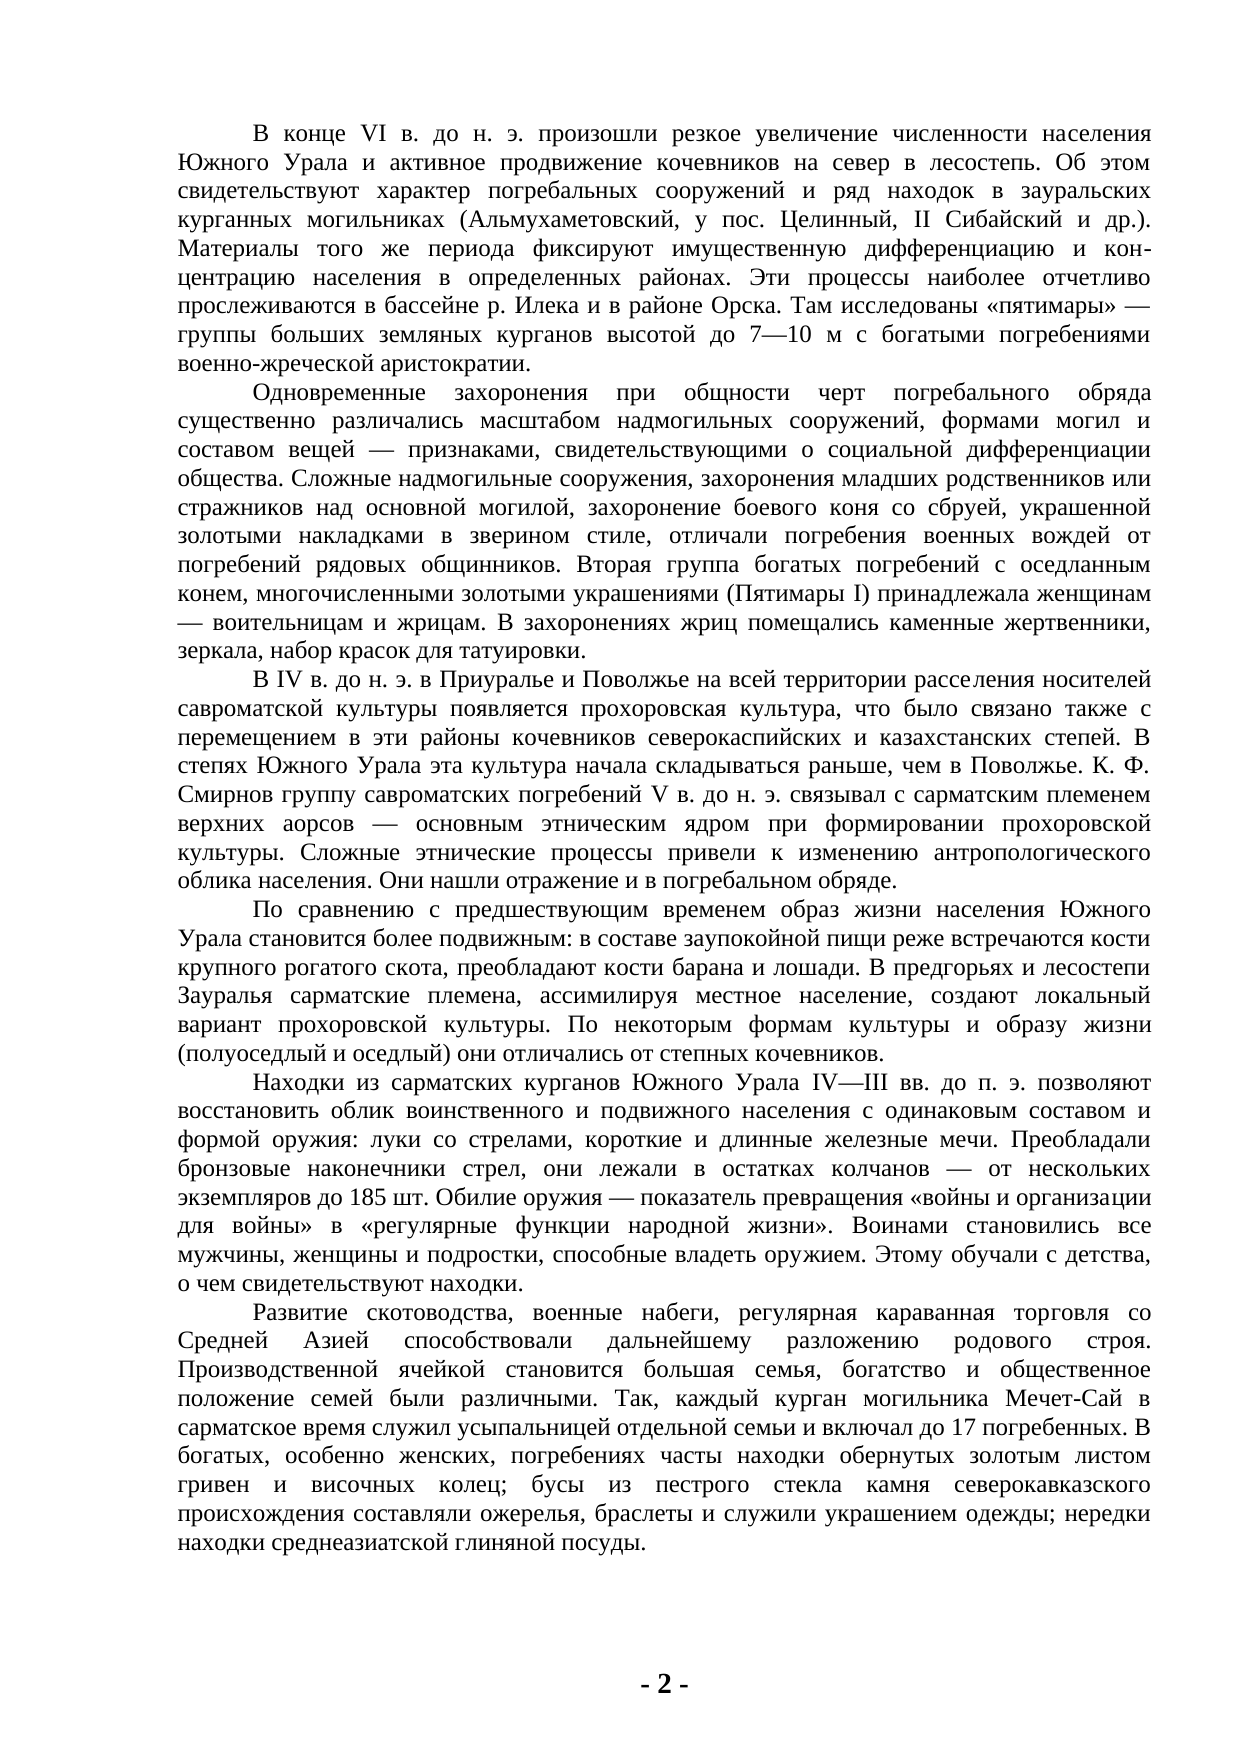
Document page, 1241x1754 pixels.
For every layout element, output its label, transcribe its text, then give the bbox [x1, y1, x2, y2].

text Находки из сарматских курганов Южного Урала IV—III вв. до п. э. позволяют восстановить облик воинственного и подвижного населения с одинаковым составом и формой оружия: луки со стрелами, короткие и длинные железные мечи. Преобладали бронзовые наконечники стрел, они лежали в остатках колчанов — от нескольких экземпляров до 185 шт. Обилие оружия — показатель превращения «войны и организации для войны» в «регулярные функции народной жизни». Воинами становились все мужчины, женщины и подростки, способные владеть оружием. Этому обучали с детства, о чем свидетельствуют находки. [177, 1067, 1152, 1297]
text В конце VI в. до н. э. произошли резкое увеличение численности населения Южного Урала и активное продвижение кочевников на север в лесостепь. Об этом свидетельствуют характер погребальных сооружений и ряд находок в зауральских курганных могильниках (Альмухаметовский, у пос. Целинный, II Сибайский и др.). Материалы того же периода фиксируют имущественную дифференциацию и концентрацию населения в определенных районах. Эти процессы наиболее отчетливо прослеживаются в бассейне р. Илека и в районе Орска. Там исследованы «пятимары» — группы больших земляных курганов высотой до 7—10 м с богатыми погребениями военно-жреческой аристократии. [177, 118, 1152, 377]
text По сравнению с предшествующим временем образ жизни населения Южного Урала становится более подвижным: в составе заупокойной пищи реже встречаются кости крупного рогатого скота, преобладают кости барана и лошади. В предгорьях и лесостепи Зауралья сарматские племена, ассимилируя местное население, создают локальный вариант прохоровской культуры. По некоторым формам культуры и образу жизни (полуоседлый и оседлый) они отличались от степных кочевников. [177, 894, 1152, 1067]
text Развитие скотоводства, военные набеги, регулярная караванная торговля со Средней Азией способствовали дальнейшему разложению родового строя. Производственной ячейкой становится большая семья, богатство и общественное положение семей были различными. Так, каждый курган могильника Мечет-Сай в сарматское время служил усыпальницей отдельной семьи и включал до 17 погребенных. В богатых, особенно женских, погребениях часты находки обернутых золотым листом гривен и височных колец; бусы из пестрого стекла камня северокавказского происхождения составляли ожерелья, браслеты и служили украшением одежды; нередки находки среднеазиатской глиняной посуды. [177, 1297, 1152, 1556]
text В IV в. до н. э. в Приуралье и Поволжье на всей территории расселения носителей савроматской культуры появляется прохоровская культура, что было связано также с перемещением в эти районы кочевников северокаспийских и казахстанских степей. В степях Южного Урала эта культура начала складываться раньше, чем в Поволжье. К. Ф. Смирнов группу савроматских погребений V в. до н. э. связывал с сарматским племенем верхних аорсов — основным этническим ядром при формировании прохоровской культуры. Сложные этнические процессы привели к изменению антропологического облика населения. Они нашли отражение и в погребальном обряде. [177, 664, 1152, 894]
text Одновременные захоронения при общности черт погребального обряда существенно различались масштабом надмогильных сооружений, формами могил и составом вещей — признаками, свидетельствующими о социальной дифференциации общества. Сложные надмогильные сооружения, захоронения младших родственников или стражников над основной могилой, захоронение боевого коня со сбруей, украшенной золотыми накладками в зверином стиле, отличали погребения военных вождей от погребений рядовых общинников. Вторая группа богатых погребений с оседланным конем, многочисленными золотыми украшениями (Пятимары I) принадлежала женщинам — воительницам и жрицам. В захоронениях жриц помещались каменные жертвенники, зеркала, набор красок для татуировки. [177, 377, 1152, 664]
